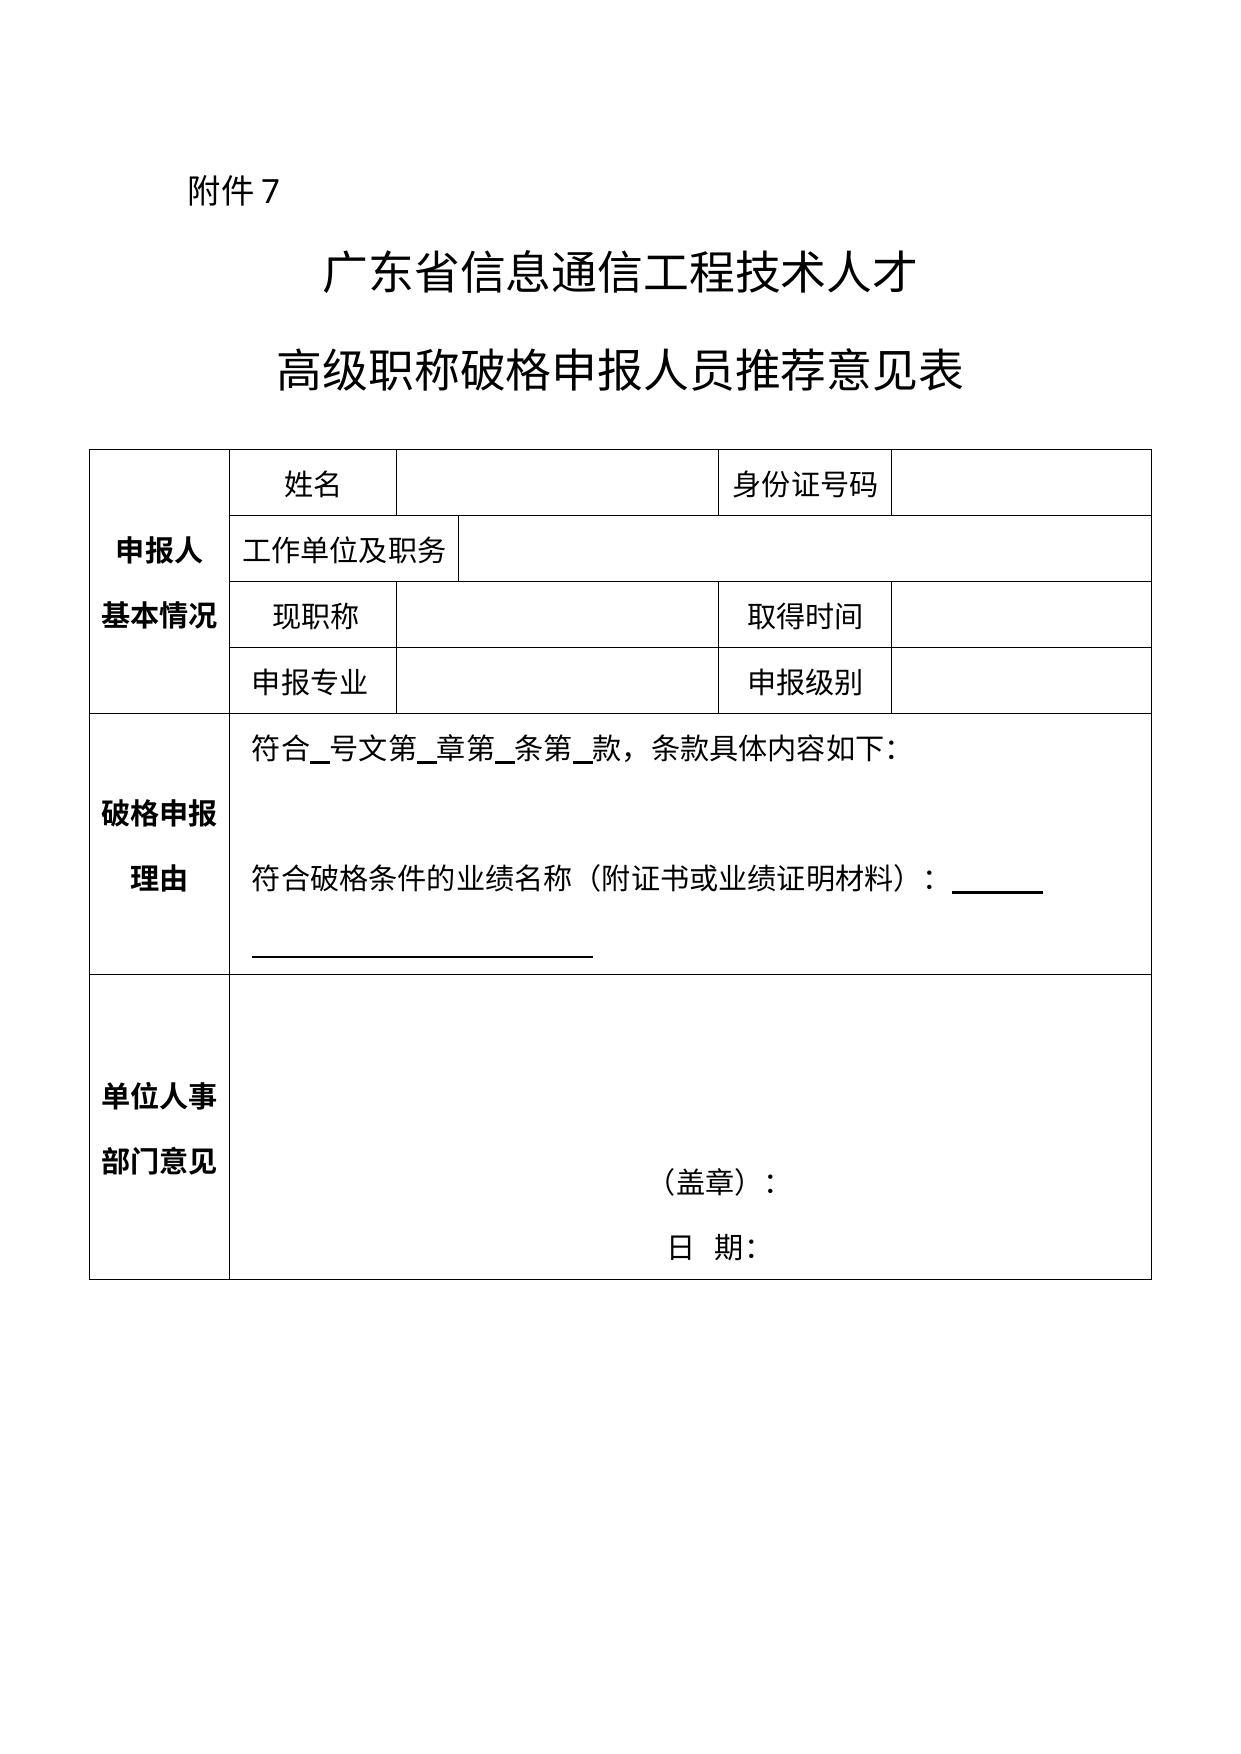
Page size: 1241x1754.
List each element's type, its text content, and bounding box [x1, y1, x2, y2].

text 广东省信息通信工程技术人才 [187, 221, 1053, 319]
table_header [892, 450, 1151, 515]
table_cell [397, 648, 718, 713]
table_header 身份证号码 [719, 450, 891, 515]
table_cell [459, 516, 1151, 581]
table_cell （盖章）： 日 期： [230, 975, 1151, 1279]
table_cell 现职称 [230, 582, 396, 647]
table_header [397, 450, 718, 515]
table_cell 申报级别 [719, 648, 891, 713]
text 附件7 [187, 156, 1053, 221]
table_cell 符合 号文第 章第 条第 款，条款具体内容如下： 符合破格条件的业绩名称（附证书或业绩证明材料）： [230, 714, 1151, 974]
table_cell 破格申报理由 [90, 714, 229, 974]
table_cell 申报专业 [230, 648, 396, 713]
table_cell 取得时间 [719, 582, 891, 647]
table_header 申报人 基本情况 [90, 450, 229, 713]
table_cell [892, 648, 1151, 713]
table_cell [892, 582, 1151, 647]
table_header 姓名 [230, 450, 396, 515]
table_cell 工作单位及职务 [230, 516, 458, 581]
table_cell 单位人事部门意见 [90, 975, 229, 1279]
text 高级职称破格申报人员推荐意见表 [187, 319, 1053, 416]
table_cell [397, 582, 718, 647]
